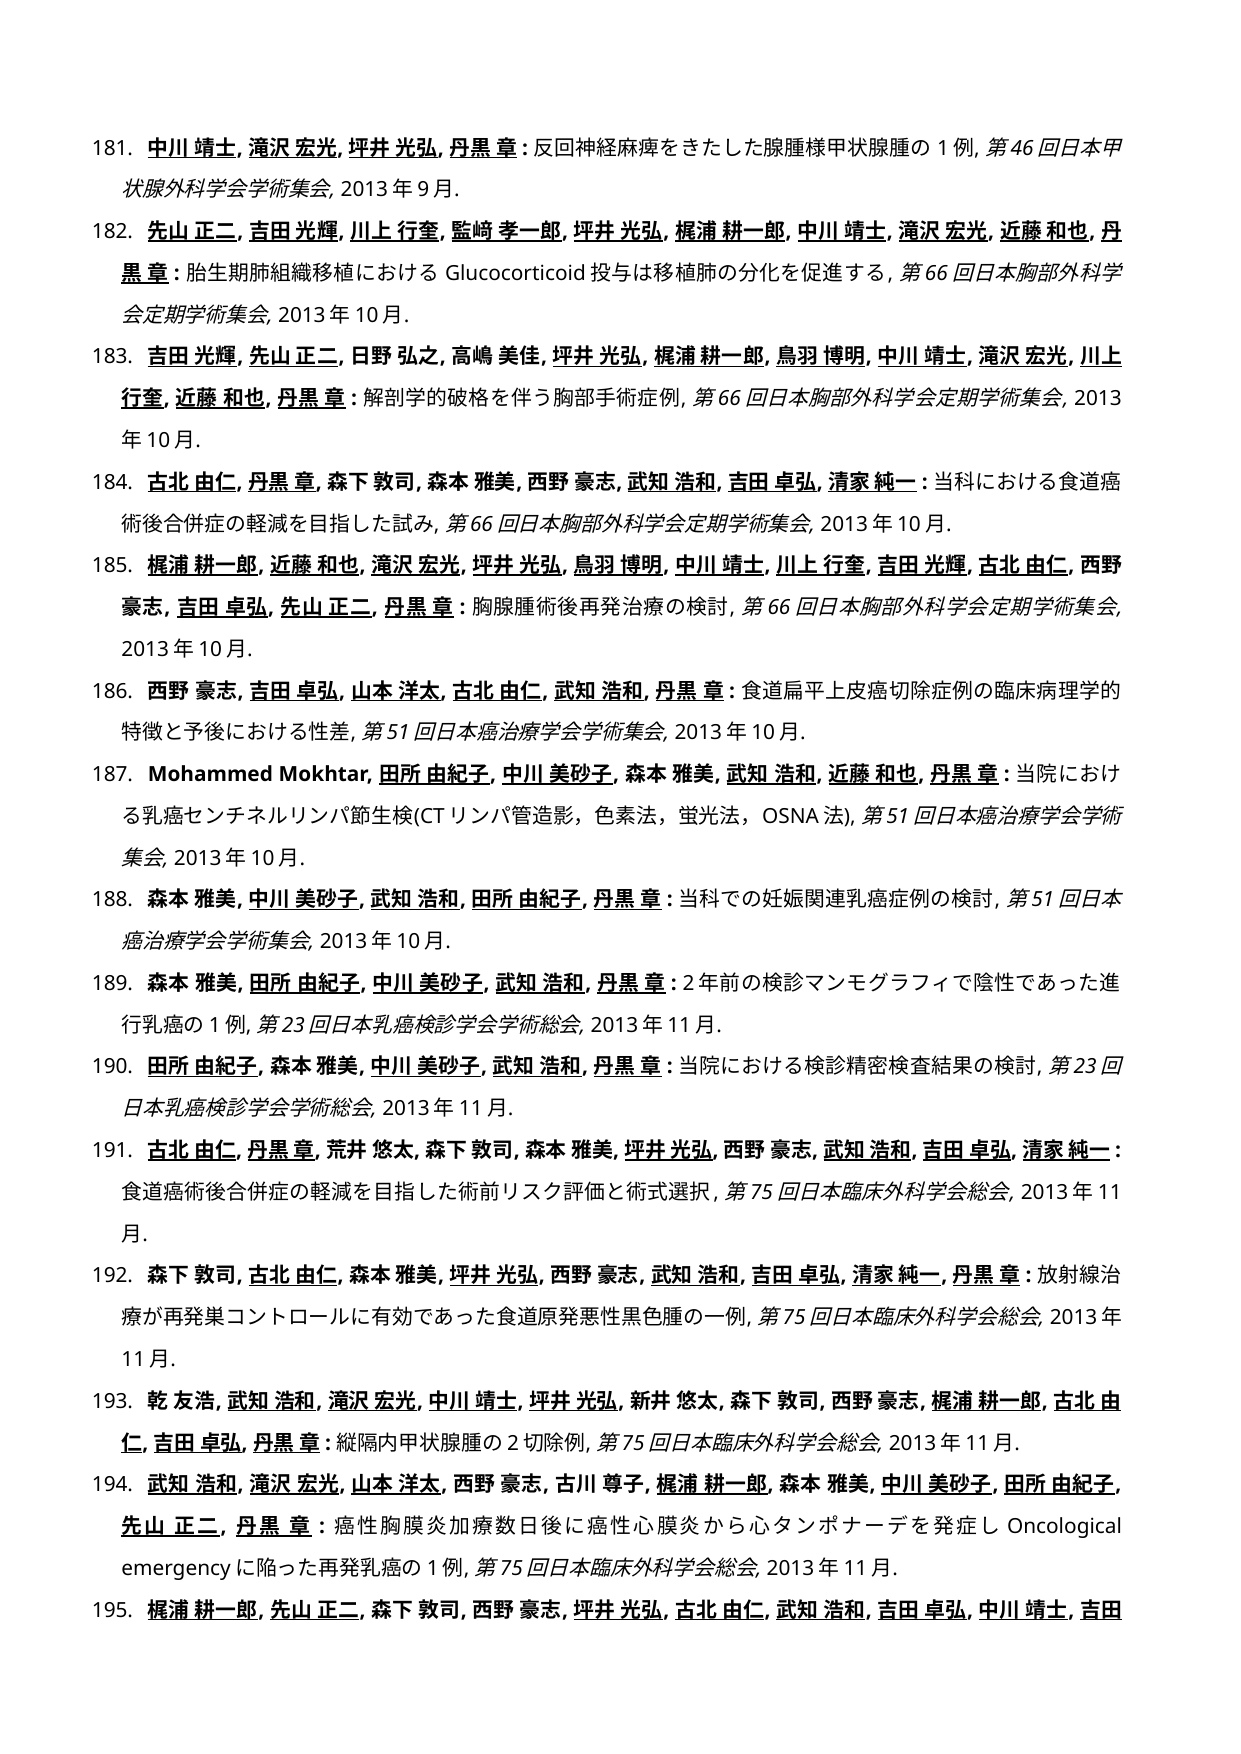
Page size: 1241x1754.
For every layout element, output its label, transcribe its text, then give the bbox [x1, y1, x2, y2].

list 先山 正二, 吉田 光輝, 川上 行奎, 監﨑 孝一郎, 坪井 光弘, 梶浦 耕一郎, 中川 靖士, 滝沢 宏光, 近藤 和也, 丹黒 章 : 胎生期肺組織移植におけるGlucocorticoid投与は移植肺の分化を促進する, 第66回日本胸部外科学会定期学術集会, 2013年10月. [92, 209, 1122, 334]
list 古北 由仁, 丹黒 章, 森下 敦司, 森本 雅美, 西野 豪志, 武知 浩和, 吉田 卓弘, 清家 純一 : 当科における食道癌術後合併症の軽減を目指した試み, 第66回日本胸部外科学会定期学術集会, 2013年10月. [92, 459, 1122, 543]
list 梶浦 耕一郎, 近藤 和也, 滝沢 宏光, 坪井 光弘, 鳥羽 博明, 中川 靖士, 川上 行奎, 吉田 光輝, 古北 由仁, 西野 豪志, 吉田 卓弘, 先山 正二, 丹黒 章 : 胸腺腫術後再発治療の検討, 第66回日本胸部外科学会定期学術集会, 2013年10月. [92, 543, 1122, 668]
list 森本 雅美, 田所 由紀子, 中川 美砂子, 武知 浩和, 丹黒 章 : 2年前の検診マンモグラフィで陰性であった進行乳癌の1例, 第23回日本乳癌検診学会学術総会, 2013年11月. [92, 961, 1122, 1044]
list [92, 1587, 1122, 1629]
list 古北 由仁, 丹黒 章, 荒井 悠太, 森下 敦司, 森本 雅美, 坪井 光弘, 西野 豪志, 武知 浩和, 吉田 卓弘, 清家 純一 : 食道癌術後合併症の軽減を目指した術前リスク評価と術式選択, 第75回日本臨床外科学会総会, 2013年11月. [92, 1128, 1122, 1253]
list 中川 靖士, 滝沢 宏光, 坪井 光弘, 丹黒 章 : 反回神経麻痺をきたした腺腫様甲状腺腫の1例, 第46回日本甲状腺外科学会学術集会, 2013年9月. [92, 125, 1122, 209]
list 西野 豪志, 吉田 卓弘, 山本 洋太, 古北 由仁, 武知 浩和, 丹黒 章 : 食道扁平上皮癌切除症例の臨床病理学的特徴と予後における性差, 第51回日本癌治療学会学術集会, 2013年10月. [92, 668, 1122, 752]
list 森下 敦司, 古北 由仁, 森本 雅美, 坪井 光弘, 西野 豪志, 武知 浩和, 吉田 卓弘, 清家 純一, 丹黒 章 : 放射線治療が再発巣コントロールに有効であった食道原発悪性黒色腫の一例, 第75回日本臨床外科学会総会, 2013年11月. [92, 1253, 1122, 1378]
list Mohammed Mokhtar, 田所 由紀子, 中川 美砂子, 森本 雅美, 武知 浩和, 近藤 和也, 丹黒 章 : 当院における乳癌センチネルリンパ節生検(CTリンパ管造影，色素法，蛍光法，OSNA法), 第51回日本癌治療学会学術集会, 2013年10月. [92, 752, 1122, 877]
list 吉田 光輝, 先山 正二, 日野 弘之, 高嶋 美佳, 坪井 光弘, 梶浦 耕一郎, 鳥羽 博明, 中川 靖士, 滝沢 宏光, 川上 行奎, 近藤 和也, 丹黒 章 : 解剖学的破格を伴う胸部手術症例, 第66回日本胸部外科学会定期学術集会, 2013年10月. [92, 334, 1122, 459]
list 乾 友浩, 武知 浩和, 滝沢 宏光, 中川 靖士, 坪井 光弘, 新井 悠太, 森下 敦司, 西野 豪志, 梶浦 耕一郎, 古北 由仁, 吉田 卓弘, 丹黒 章 : 縦隔内甲状腺腫の2切除例, 第75回日本臨床外科学会総会, 2013年11月. [92, 1378, 1122, 1462]
list 武知 浩和, 滝沢 宏光, 山本 洋太, 西野 豪志, 古川 尊子, 梶浦 耕一郎, 森本 雅美, 中川 美砂子, 田所 由紀子, 先山 正二, 丹黒 章 : 癌性胸膜炎加療数日後に癌性心膜炎から心タンポナーデを発症しOncological emergencyに陥った再発乳癌の1例, 第75回日本臨床外科学会総会, 2013年11月. [92, 1462, 1122, 1587]
list 森本 雅美, 中川 美砂子, 武知 浩和, 田所 由紀子, 丹黒 章 : 当科での妊娠関連乳癌症例の検討, 第51回日本癌治療学会学術集会, 2013年10月. [92, 877, 1122, 961]
list 田所 由紀子, 森本 雅美, 中川 美砂子, 武知 浩和, 丹黒 章 : 当院における検診精密検査結果の検討, 第23回日本乳癌検診学会学術総会, 2013年11月. [92, 1044, 1122, 1128]
